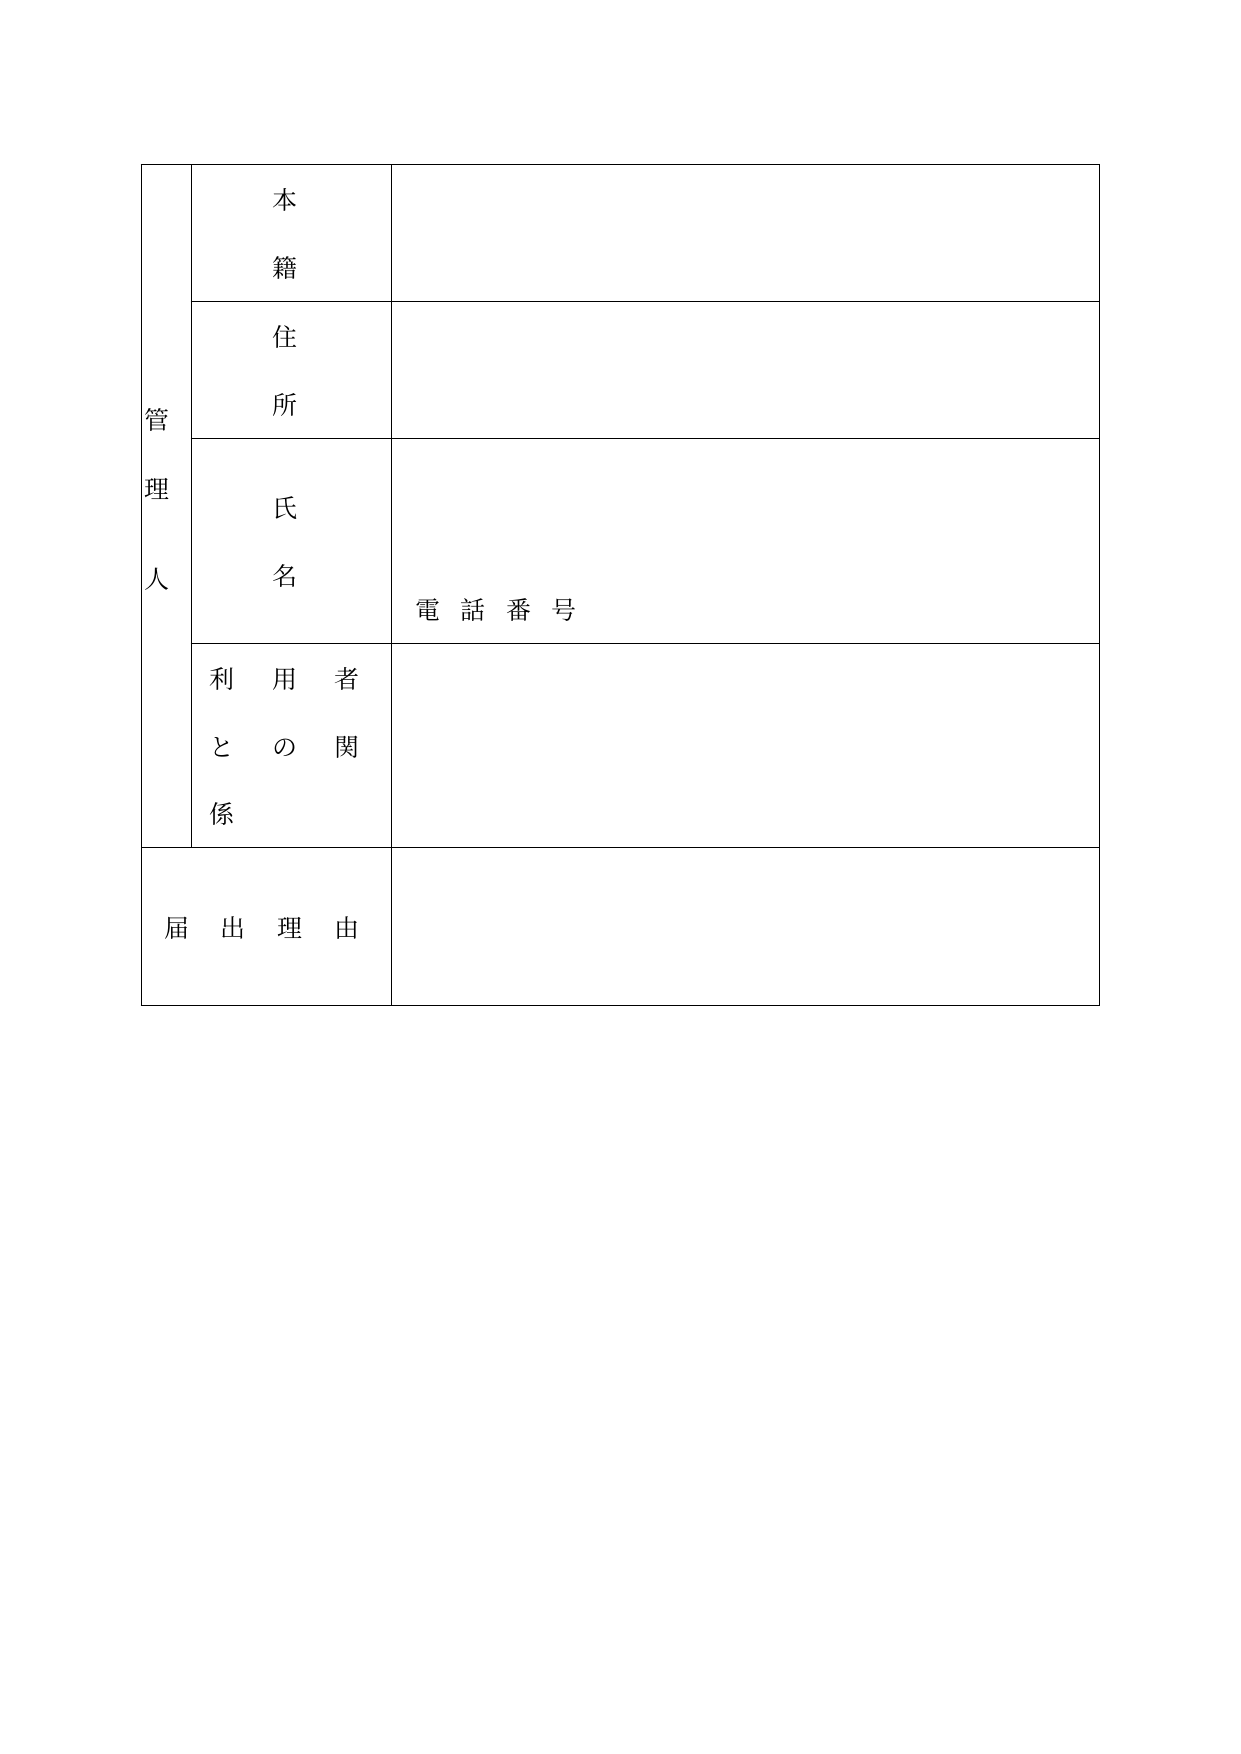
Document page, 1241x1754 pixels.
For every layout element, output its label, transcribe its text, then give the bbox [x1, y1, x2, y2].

table_cell 住 所 [192, 302, 391, 438]
table_cell 利用者との関係 [192, 644, 391, 847]
table_cell [392, 644, 1099, 847]
table_cell 管理人 [142, 165, 191, 847]
table_cell [392, 165, 1099, 301]
table_cell 届出理由 [142, 848, 391, 1005]
table_cell [392, 848, 1099, 1005]
table_cell [392, 302, 1099, 438]
table_cell 氏 名 [192, 439, 391, 642]
table_cell 電話番号 [392, 439, 1099, 642]
table_cell 本 籍 [192, 165, 391, 301]
